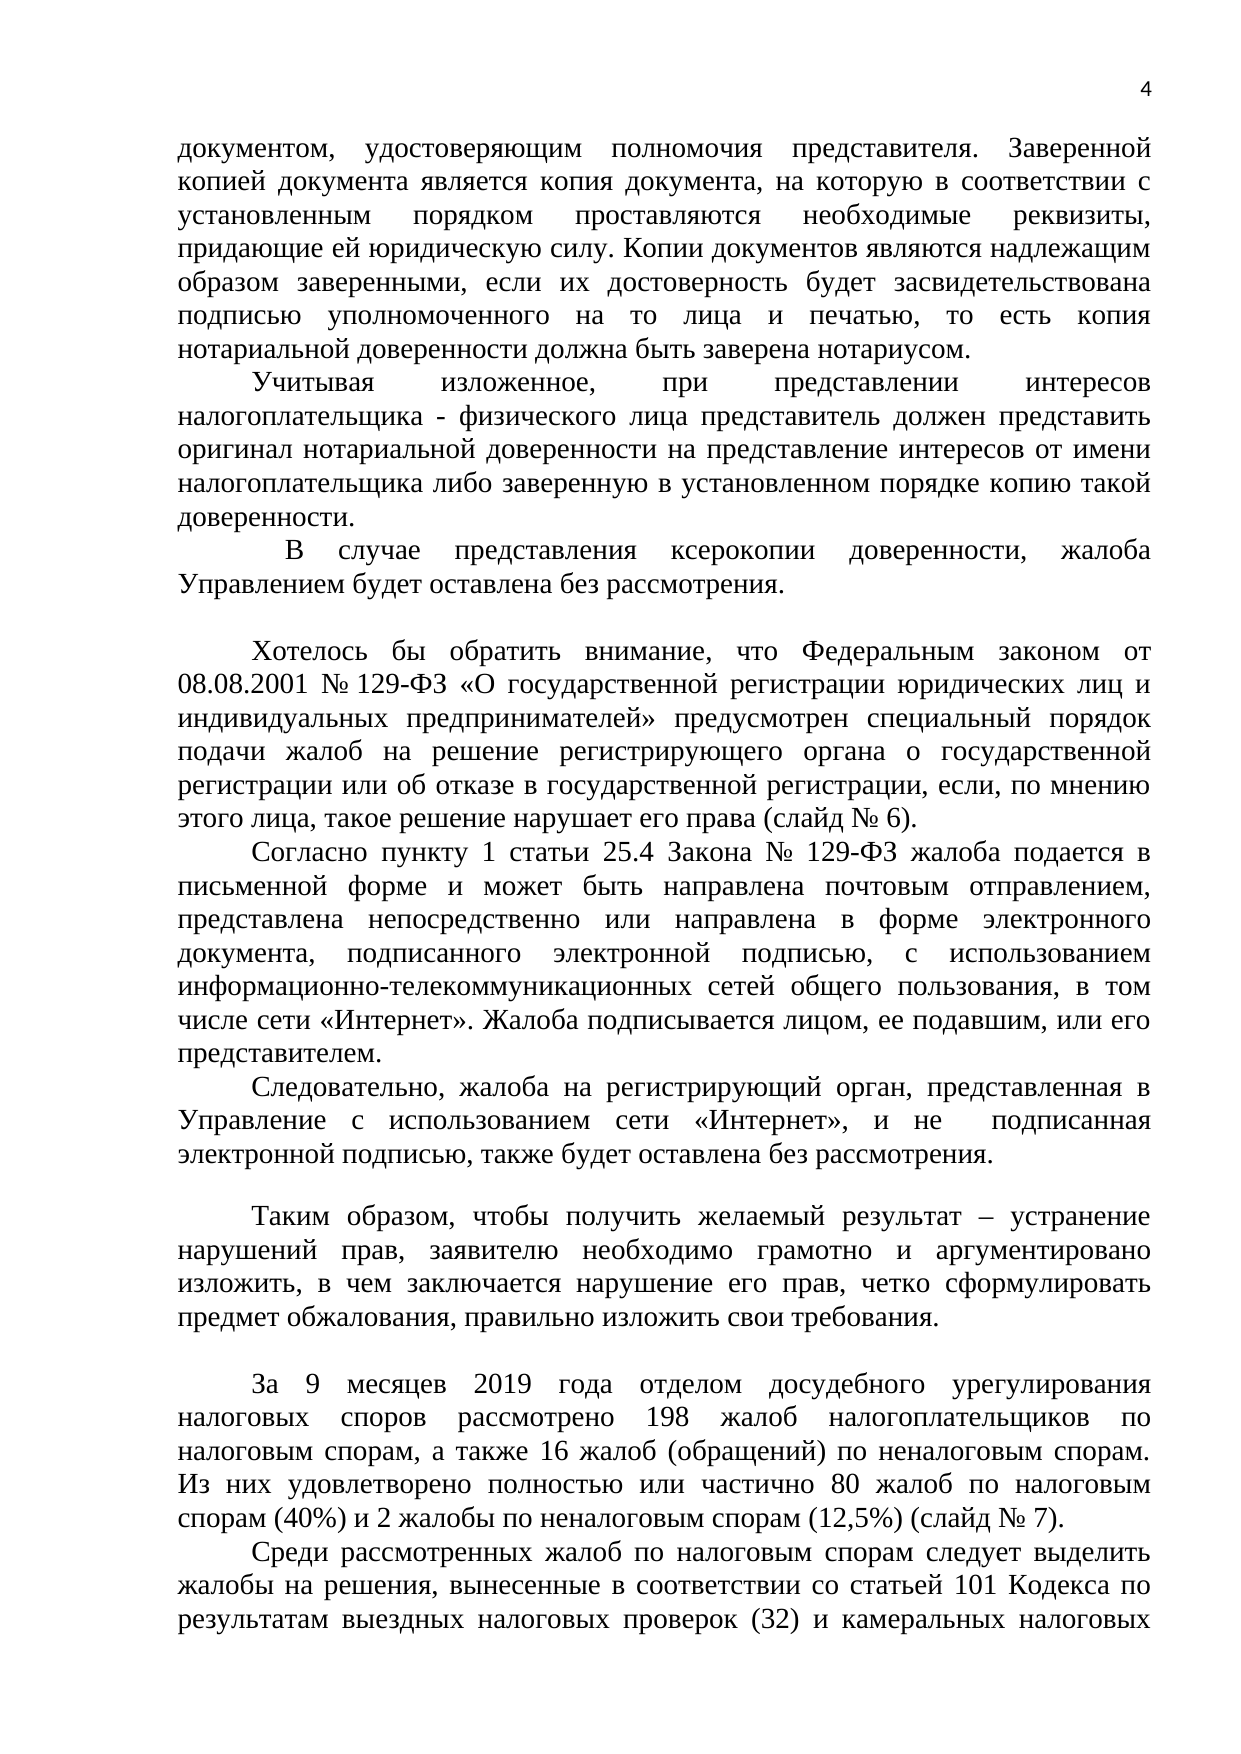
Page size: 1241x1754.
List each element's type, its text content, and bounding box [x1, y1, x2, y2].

text В случае представления ксерокопии доверенности, жалоба Управлением будет оставлена без рассмотрения. [177, 532, 1152, 599]
text Согласно пункту 1 статьи 25.4 Закона № 129-ФЗ жалоба подается в письменной форме и может быть направлена почтовым отправлением, представлена непосредственно или направлена в форме электронного документа, подписанного электронной подписью, с использованием информационно-телекоммуникационных сетей общего пользования, в том числе сети «Интернет». Жалоба подписывается лицом, ее подавшим, или его представителем. [177, 834, 1152, 1069]
text Следовательно, жалоба на регистрирующий орган, представленная в Управление с использованием сети «Интернет», и не подписанная электронной подписью, также будет оставлена без рассмотрения. [177, 1069, 1152, 1169]
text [177, 130, 1152, 364]
text Таким образом, чтобы получить желаемый результат – устранение нарушений прав, заявителю необходимо грамотно и аргументировано изложить, в чем заключается нарушение его прав, четко сформулировать предмет обжалования, правильно изложить свои требования. [177, 1198, 1152, 1332]
text За 9 месяцев 2019 года отделом досудебного урегулирования налоговых споров рассмотрено 198 жалоб налогоплательщиков по налоговым спорам, а также 16 жалоб (обращений) по неналоговым спорам. Из них удовлетворено полностью или частично 80 жалоб по налоговым спорам (40%) и 2 жалобы по неналоговым спорам (12,5%) (слайд № 7). [177, 1366, 1152, 1534]
text Хотелось бы обратить внимание, что Федеральным законом от 08.08.2001 № 129-ФЗ «О государственной регистрации юридических лиц и индивидуальных предпринимателей» предусмотрен специальный порядок подачи жалоб на решение регистрирующего органа о государственной регистрации или об отказе в государственной регистрации, если, по мнению этого лица, такое решение нарушает его права (слайд № 6). [177, 633, 1152, 834]
text Учитывая изложенное, при представлении интересов налогоплательщика - физического лица представитель должен представить оригинал нотариальной доверенности на представление интересов от имени налогоплательщика либо заверенную в установленном порядке копию такой доверенности. [177, 364, 1152, 532]
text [177, 1534, 1152, 1634]
